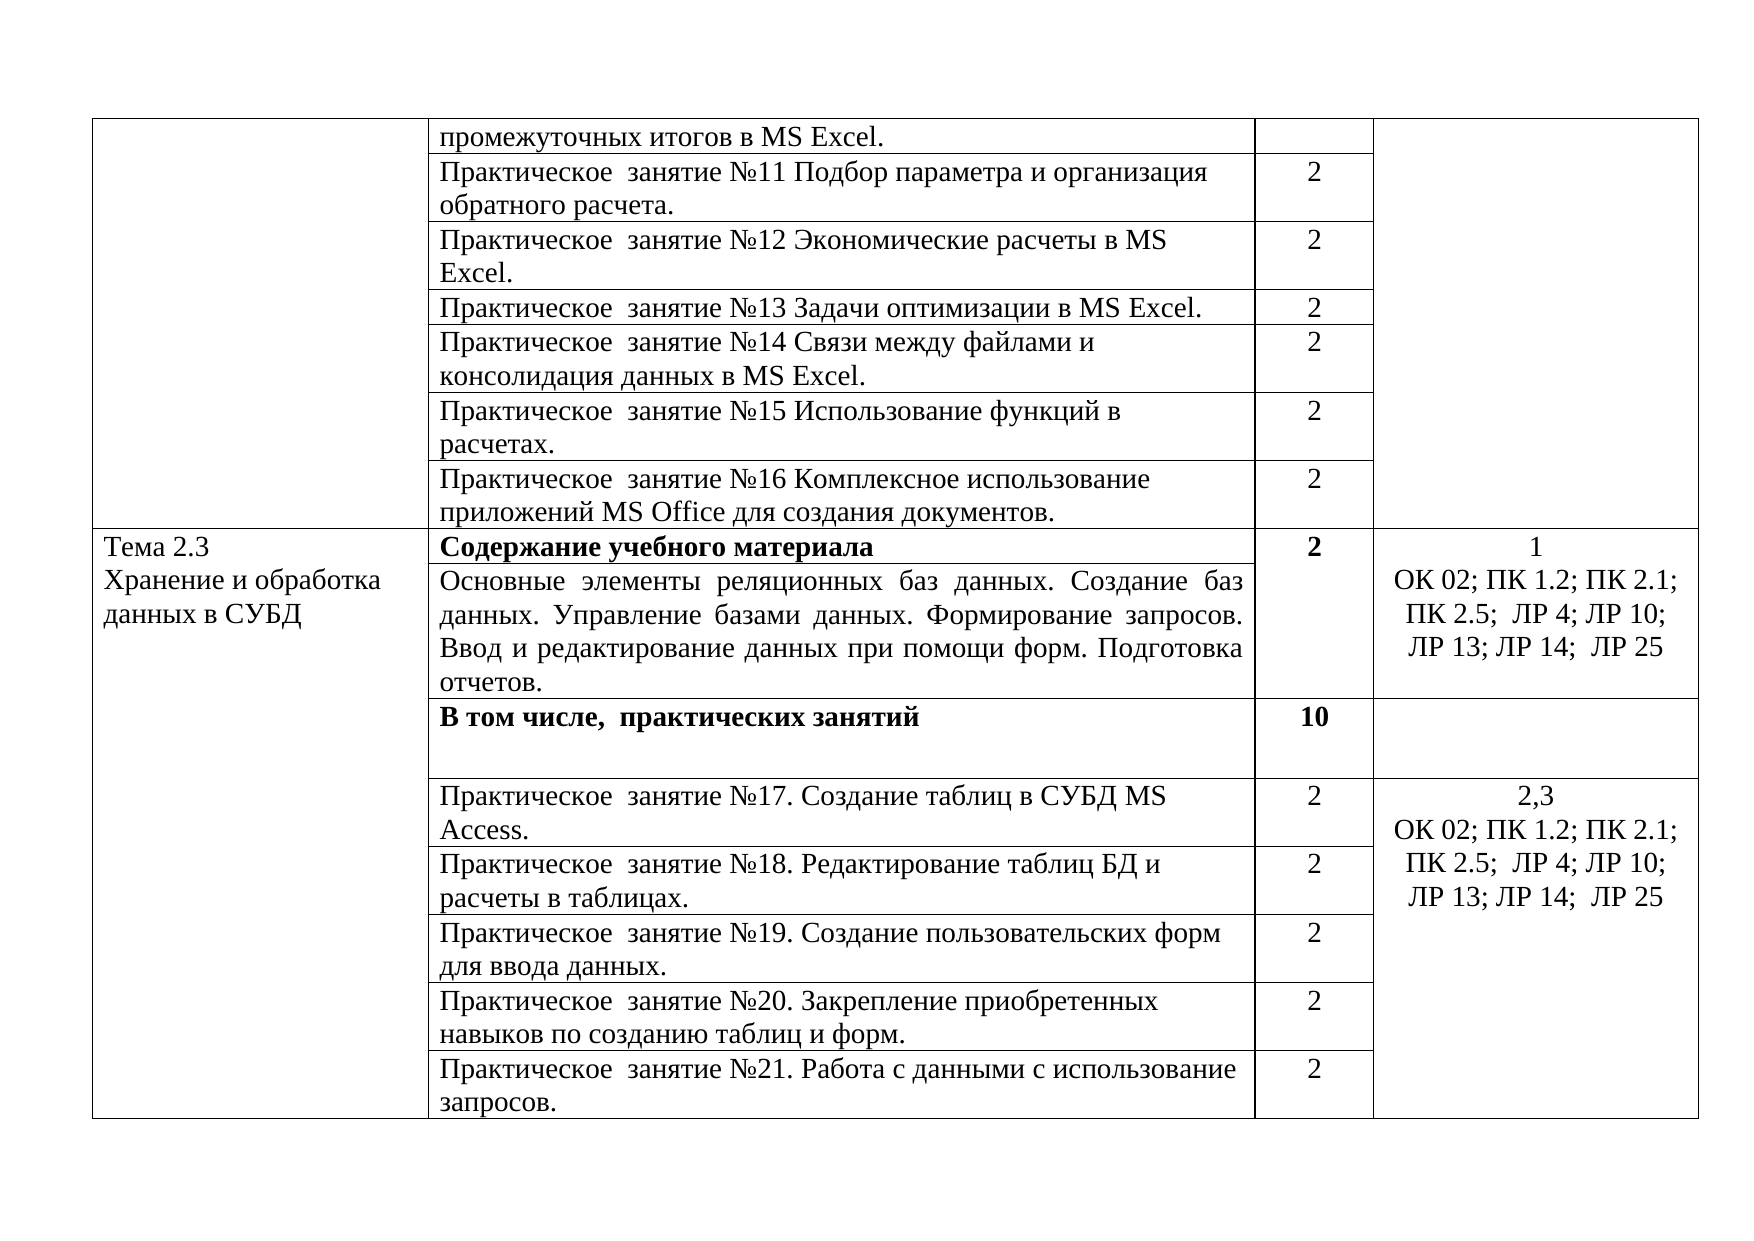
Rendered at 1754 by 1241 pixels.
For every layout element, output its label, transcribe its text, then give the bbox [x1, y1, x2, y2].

table_cell Практическое занятие №11 Подбор параметра и организация обратного расчета. [429, 154, 1254, 221]
table_cell 2 [1256, 461, 1373, 528]
table_cell Практическое занятие №12 Экономические расчеты в MS Excel. [429, 222, 1254, 289]
table_cell 2,3 ОК 02; ПК 1.2; ПК 2.1; ПК 2.5; ЛР 4; ЛР 10; ЛР 13; ЛР 14; ЛР 25 [1374, 779, 1698, 1118]
table_cell Практическое занятие №16 Комплексное использование приложений MS Office для создания документов. [429, 461, 1254, 528]
table_cell 2 [1256, 393, 1373, 460]
table_cell В том числе, практических занятий [429, 699, 1254, 777]
table_cell 1 ОК 02; ПК 1.2; ПК 2.1; ПК 2.5; ЛР 4; ЛР 10; ЛР 13; ЛР 14; ЛР 25 [1374, 529, 1698, 698]
table_cell Практическое занятие №21. Работа с данными с использование запросов. [429, 1051, 1254, 1118]
table_cell Практическое занятие №19. Создание пользовательских форм для ввода данных. [429, 915, 1254, 982]
table_cell Практическое занятие №14 Связи между файлами и консолидация данных в MS Excel. [429, 325, 1254, 392]
table_cell Практическое занятие №15 Использование функций в расчетах. [429, 393, 1254, 460]
table_cell Основные элементы реляционных баз данных. Создание баз данных. Управление базами данных. Формирование запросов. Ввод и редактирование данных при помощи форм. Подготовка отчетов. [429, 564, 1254, 698]
table_cell 2 [1256, 154, 1373, 221]
table_cell 2 [1256, 290, 1373, 323]
table_cell 2 [1256, 847, 1373, 914]
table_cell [429, 119, 1254, 153]
table_cell 2 [1256, 529, 1373, 698]
table_cell Практическое занятие №13 Задачи оптимизации в MS Excel. [429, 290, 1254, 323]
table_cell Тема 2.3 Хранение и обработка данных в СУБД [93, 529, 428, 1118]
table_cell Практическое занятие №17. Создание таблиц в СУБД MS Access. [429, 779, 1254, 846]
table_cell 2 [1256, 325, 1373, 392]
table_cell Содержание учебного материала [429, 529, 1254, 562]
table_cell Практическое занятие №20. Закрепление приобретенных навыков по созданию таблиц и форм. [429, 983, 1254, 1050]
table_cell 2 [1256, 222, 1373, 289]
table_cell 2 [1256, 1051, 1373, 1118]
table_cell 2 [1256, 915, 1373, 982]
table_cell [1374, 699, 1698, 777]
table_cell 2 [1256, 983, 1373, 1050]
table_cell 10 [1256, 699, 1373, 777]
table_cell 2 [1256, 119, 1373, 153]
table_cell 2 [1256, 779, 1373, 846]
table_cell Практическое занятие №18. Редактирование таблиц БД и расчеты в таблицах. [429, 847, 1254, 914]
